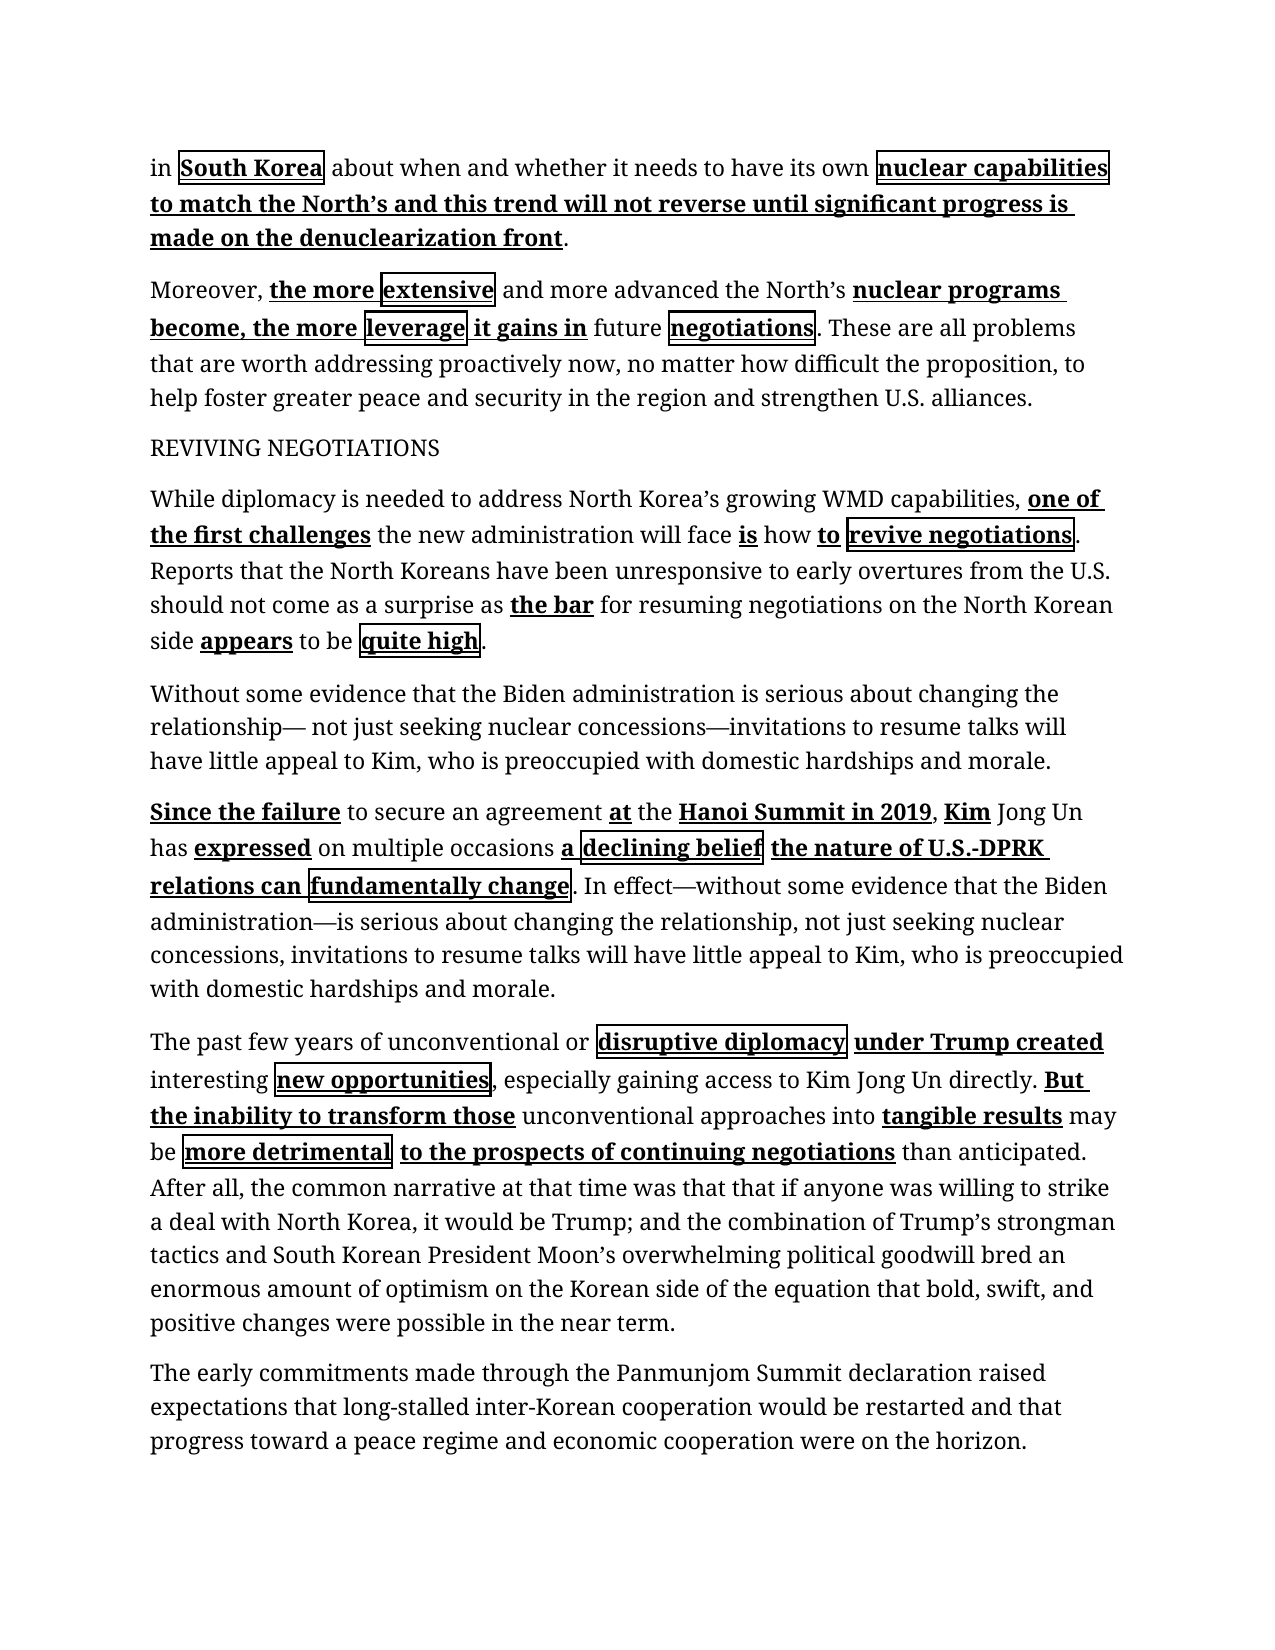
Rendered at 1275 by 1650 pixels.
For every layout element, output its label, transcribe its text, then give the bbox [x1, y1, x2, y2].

text Since the failure to secure an agreement at the Hanoi Summit in 2019, Kim Jong Un has expressed on multiple occasions a declining belief the nature of U.S.-DPRK relations can fundamentally change. In effect—without some evidence that the Biden administration—is serious about changing the relationship, not just seeking nuclear concessions, invitations to resume talks will have little appeal to Kim, who is preoccupied with domestic hardships and morale. [150, 795, 1125, 1004]
text The past few years of unconventional or disruptive diplomacy under Trump created interesting new opportunities, especially gaining access to Kim Jong Un directly. But the inability to transform those unconventional approaches into tangible results may be more detrimental to the prospects of continuing negotiations than anticipated. After all, the common narrative at that time was that that if anyone was willing to strike a deal with North Korea, it would be Trump; and the combination of Trump’s strongman tactics and South Korean President Moon’s overwhelming political goodwill bred an enormous amount of optimism on the Korean side of the equation that bold, swift, and positive changes were possible in the near term. [150, 1023, 1125, 1338]
text The early commitments made through the Panmunjom Summit declaration raised expectations that long-stalled inter-Korean cooperation would be restarted and that progress toward a peace regime and economic cooperation were on the horizon. [150, 1357, 1125, 1456]
text REVIVING NEGOTIATIONS [150, 432, 1125, 464]
text Moreover, the more extensive and more advanced the North’s nuclear programs become, the more leverage it gains in future negotiations. These are all problems that are worth addressing proactively now, no matter how difficult the proposition, to help foster greater peace and security in the region and strengthen U.S. alliances. [150, 272, 1125, 413]
text Without some evidence that the Biden administration is serious about changing the relationship— not just seeking nuclear concessions—invitations to resume talks will have little appeal to Kim, who is preoccupied with domestic hardships and morale. [150, 677, 1125, 776]
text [150, 150, 1125, 253]
text While diplomacy is needed to address North Korea’s growing WMD capabilities, one of the first challenges the new administration will face is how to revive negotiations. Reports that the North Koreans have been unresponsive to early overtures from the U.S. should not come as a surprise as the bar for resuming negotiations on the North Korean side appears to be quite high. [150, 483, 1125, 658]
